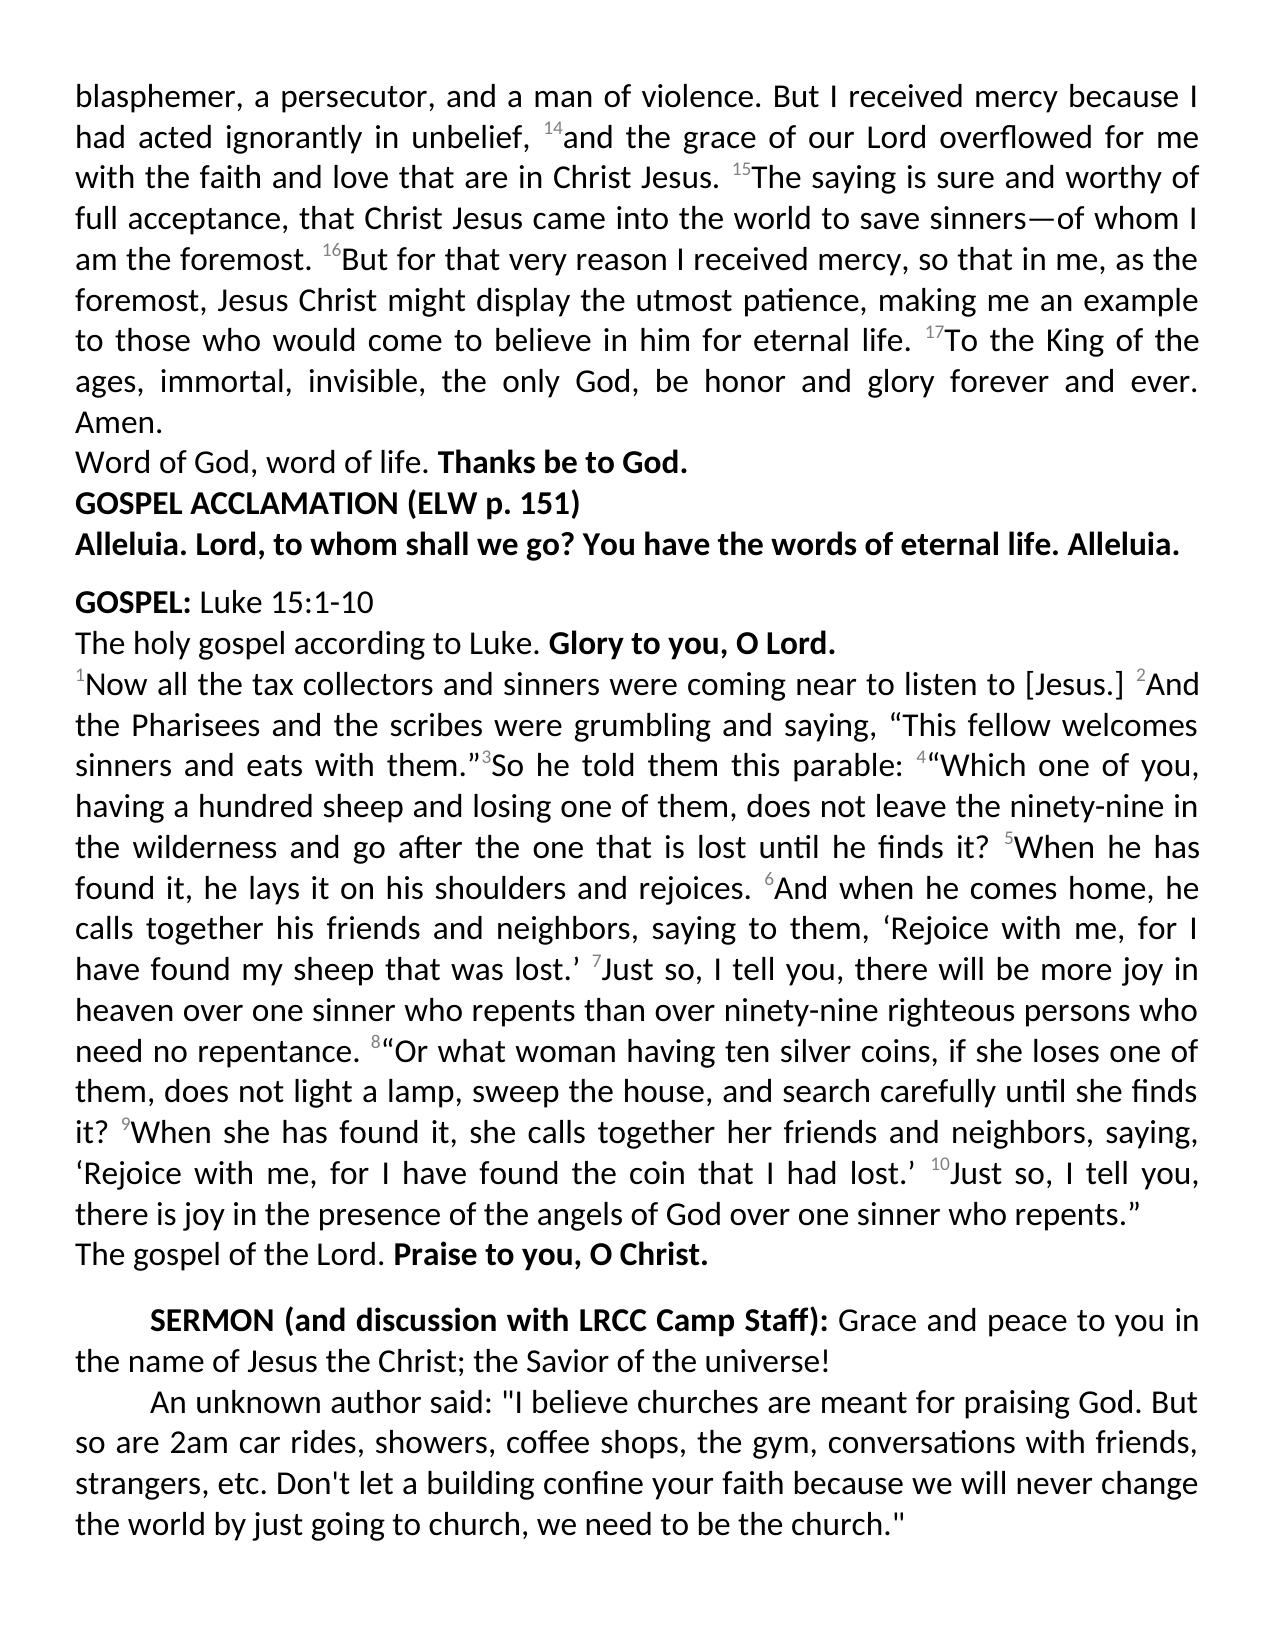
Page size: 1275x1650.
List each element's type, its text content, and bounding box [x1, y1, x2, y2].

text The holy gospel according to Luke. Glory to you, O Lord. [75, 622, 1200, 663]
text 1Now all the tax collectors and sinners were coming near to listen to [Jesus.] 2And the Pharisees and the scribes were grumbling and saying, “This fellow welcomes sinners and eats with them.”3So he told them this parable: 4“Which one of you, having a hundred sheep and losing one of them, does not leave the ninety-nine in the wilderness and go after the one that is lost until he finds it? 5When he has found it, he lays it on his shoulders and rejoices. 6And when he comes home, he calls together his friends and neighbors, saying to them, ‘Rejoice with me, for I have found my sheep that was lost.’ 7Just so, I tell you, there will be more joy in heaven over one sinner who repents than over ninety-nine righteous persons who need no repentance. 8“Or what woman having ten silver coins, if she loses one of them, does not light a lamp, sweep the house, and search carefully until she finds it? 9When she has found it, she calls together her friends and neighbors, saying, ‘Rejoice with me, for I have found the coin that I had lost.’ 10Just so, I tell you, there is joy in the presence of the angels of God over one sinner who repents.” [75, 663, 1200, 1233]
text Word of God, word of life. Thanks be to God. [75, 442, 1200, 482]
text Gospel: Luke 15:1-10 [75, 582, 1200, 622]
text The gospel of the Lord. Praise to you, O Christ. [75, 1233, 1200, 1274]
text Gospel Acclamation (ELW p. 151) [75, 482, 1200, 523]
text Sermon (and discussion with LRCC Camp Staff): Grace and peace to you in the name of Jesus the Christ; the Savior of the universe! [75, 1299, 1200, 1381]
text An unknown author said: "I believe churches are meant for praising God. But so are 2am car rides, showers, coffee shops, the gym, conversations with friends, strangers, etc. Don't let a building confine your faith because we will never change the world by just going to church, we need to be the church." [75, 1381, 1200, 1544]
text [75, 75, 1200, 442]
text Alleluia. Lord, to whom shall we go? You have the words of eternal life. Alleluia. [75, 523, 1200, 564]
